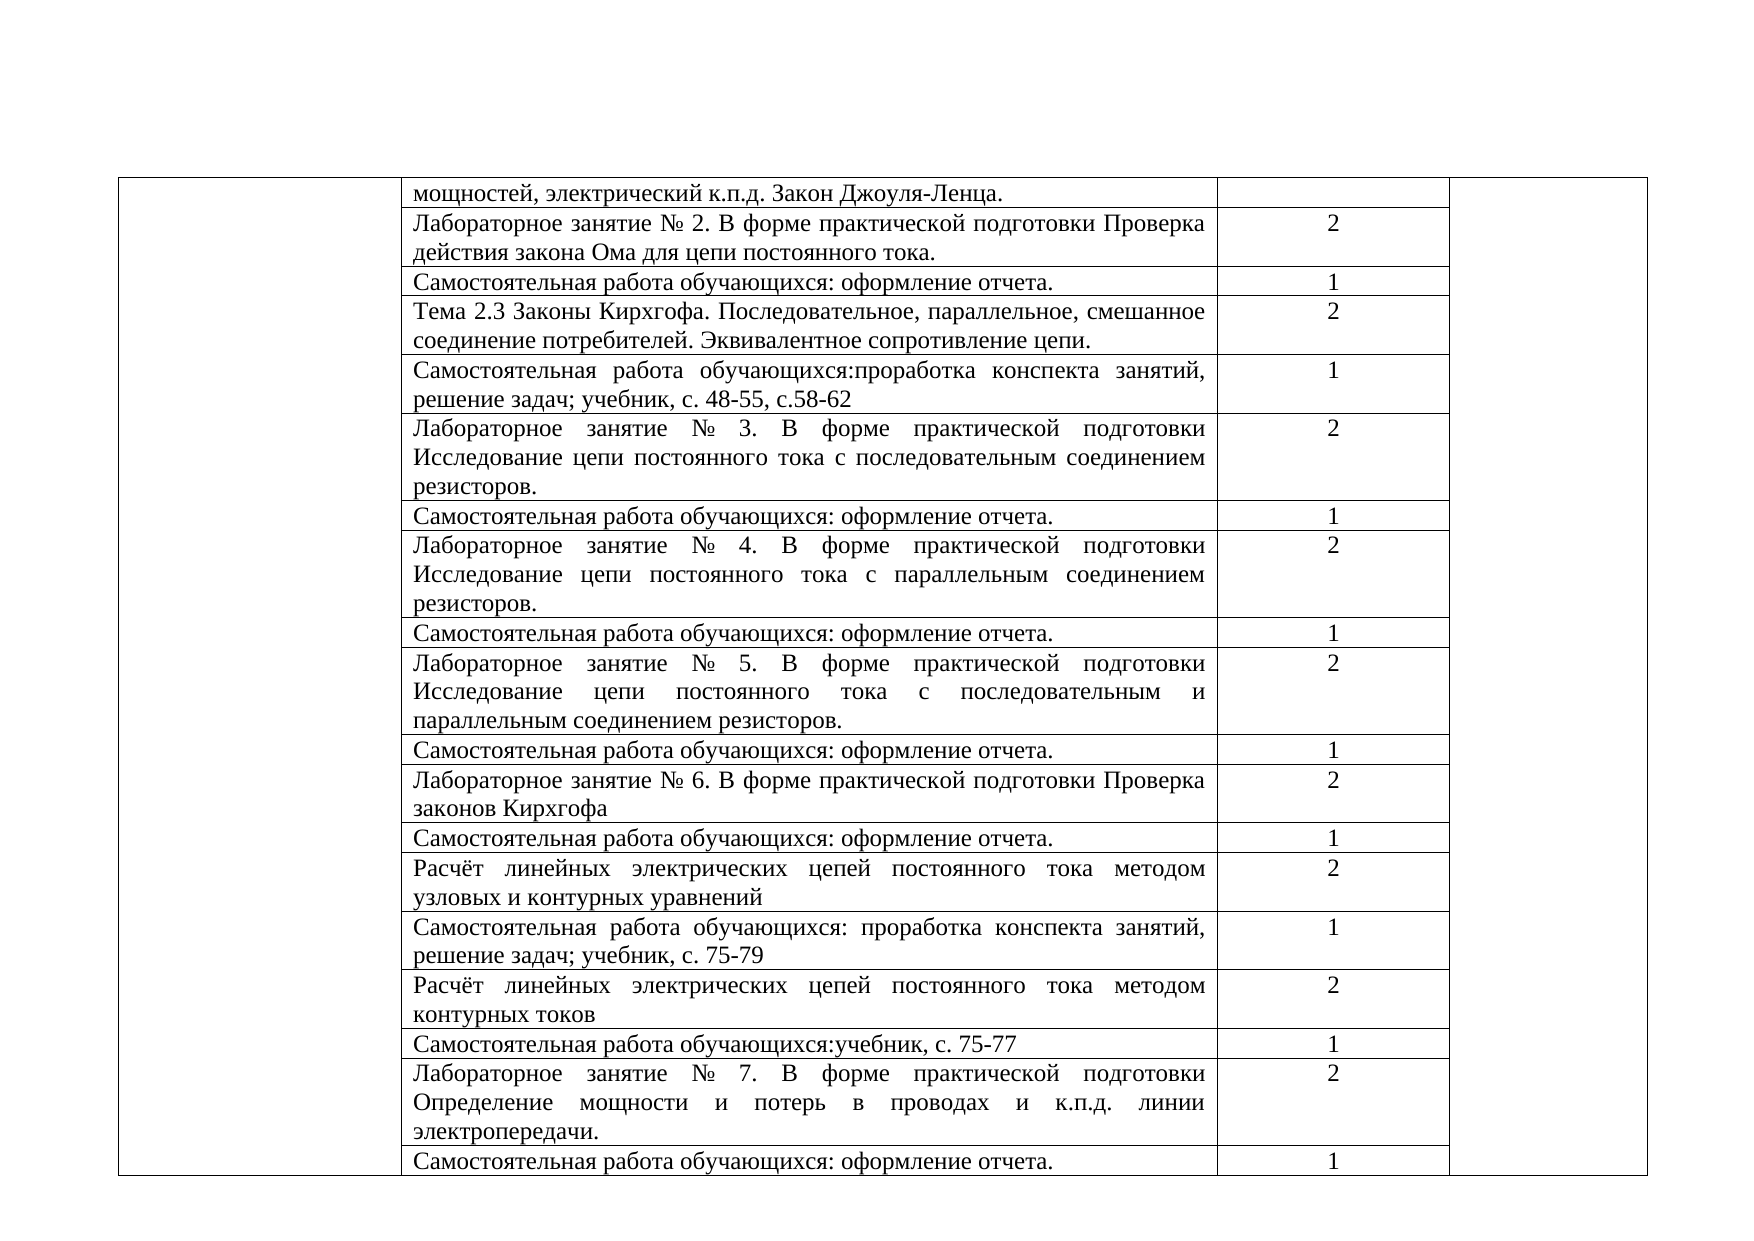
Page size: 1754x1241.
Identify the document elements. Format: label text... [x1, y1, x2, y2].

table_cell Лабораторное занятие № 3. В форме практической подготовки Исследование цепи постоянного тока с последовательным соединением резисторов. [402, 414, 1217, 500]
table_cell 2 [1218, 208, 1449, 266]
table_cell 1 [1218, 501, 1449, 529]
table_cell 1 [1218, 823, 1449, 852]
table_cell 2 [1218, 765, 1449, 822]
table_cell Самостоятельная работа обучающихся: оформление отчета. [402, 1146, 1217, 1174]
table_cell Расчёт линейных электрических цепей постоянного тока методом контурных токов [402, 970, 1217, 1028]
table_cell 2 [1218, 178, 1449, 207]
table_cell Самостоятельная работа обучающихся: оформление отчета. [402, 735, 1217, 764]
table_cell 2 [1218, 414, 1449, 500]
table_cell Лабораторное занятие № 4. В форме практической подготовки Исследование цепи постоянного тока с параллельным соединением резисторов. [402, 531, 1217, 617]
table_cell Самостоятельная работа обучающихся: оформление отчета. [402, 501, 1217, 529]
table_cell 1 [1218, 618, 1449, 647]
table_cell Лабораторное занятие № 6. В форме практической подготовки Проверка законов Кирхгофа [402, 765, 1217, 822]
table_cell Самостоятельная работа обучающихся:учебник, с. 75-77 [402, 1029, 1217, 1057]
table_cell 1 [1218, 355, 1449, 412]
table_cell 2 [1218, 1059, 1449, 1145]
table_cell Лабораторное занятие № 7. В форме практической подготовки Определение мощности и потерь в проводах и к.п.д. линии электропередачи. [402, 1059, 1217, 1145]
table_cell Самостоятельная работа обучающихся:проработка конспекта занятий, решение задач; учебник, с. 48-55, с.58-62 [402, 355, 1217, 412]
table_cell Самостоятельная работа обучающихся: оформление отчета. [402, 618, 1217, 647]
table_cell Расчёт линейных электрических цепей постоянного тока методом узловых и контурных уравнений [402, 853, 1217, 911]
table_cell 2 [1218, 296, 1449, 354]
table_cell Лабораторное занятие № 5. В форме практической подготовки Исследование цепи постоянного тока с последовательным и параллельным соединением резисторов. [402, 648, 1217, 734]
table_cell 2 [1218, 648, 1449, 734]
table_cell Лабораторное занятие № 2. В форме практической подготовки Проверка действия закона Ома для цепи постоянного тока. [402, 208, 1217, 266]
table_cell 2 [1218, 970, 1449, 1028]
table_cell 1 [1218, 267, 1449, 295]
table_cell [402, 178, 1217, 207]
table_cell Самостоятельная работа обучающихся: оформление отчета. [402, 823, 1217, 852]
table_cell 1 [1218, 1029, 1449, 1057]
table_cell Тема 2.3 Законы Кирхгофа. Последовательное, параллельное, смешанное соединение потребителей. Эквивалентное сопротивление цепи. [402, 296, 1217, 354]
table_cell 1 [1218, 735, 1449, 764]
table_cell 2 [1218, 853, 1449, 911]
table_cell 1 [1218, 912, 1449, 969]
table_cell 2 [1218, 531, 1449, 617]
table_cell Самостоятельная работа обучающихся: оформление отчета. [402, 267, 1217, 295]
table_cell Самостоятельная работа обучающихся: проработка конспекта занятий, решение задач; учебник, с. 75-79 [402, 912, 1217, 969]
table_cell 1 [1218, 1146, 1449, 1174]
